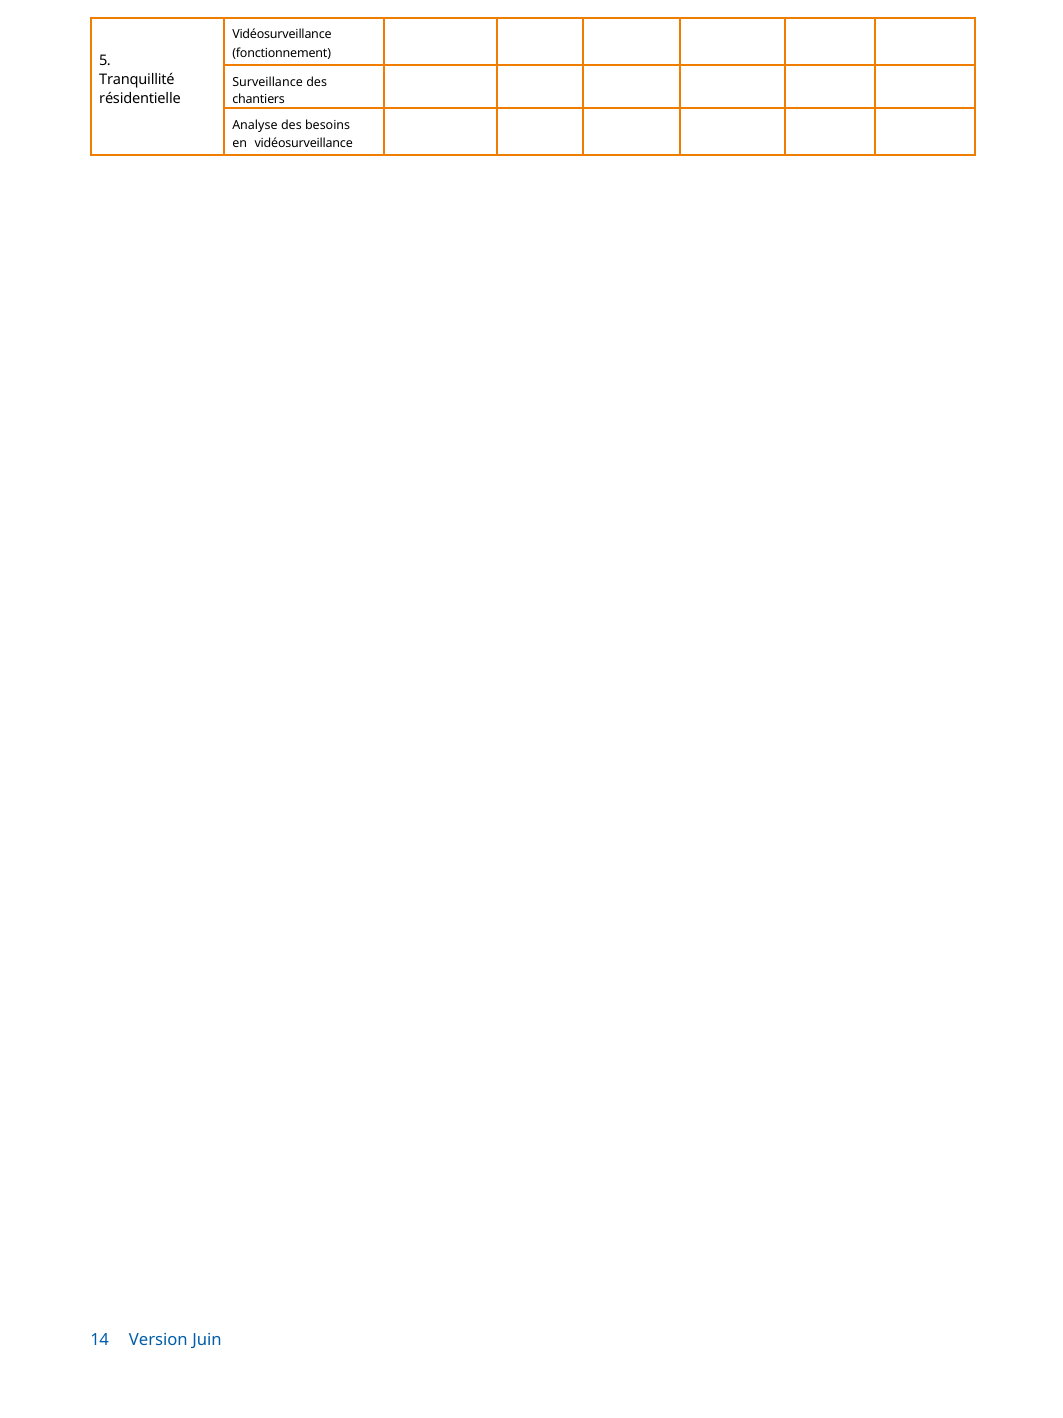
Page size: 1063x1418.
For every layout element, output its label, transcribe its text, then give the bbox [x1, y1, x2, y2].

table_cell [681, 66, 784, 107]
table_cell Vidéosurveillance (fonctionnement) [225, 19, 383, 64]
table_cell Surveillance des chantiers [225, 66, 383, 107]
table_cell [786, 109, 874, 154]
table_cell [385, 66, 496, 107]
table_cell [786, 66, 874, 107]
table_cell [681, 109, 784, 154]
table_cell [385, 109, 496, 154]
table_cell [876, 66, 974, 107]
table_cell [498, 19, 582, 64]
table_cell [876, 109, 974, 154]
table_cell [584, 109, 679, 154]
table_cell [584, 66, 679, 107]
table_cell [681, 19, 784, 64]
table_cell [584, 19, 679, 64]
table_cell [92, 19, 223, 154]
table_cell [498, 109, 582, 154]
table_cell [876, 19, 974, 64]
table_cell [498, 66, 582, 107]
table_cell [385, 19, 496, 64]
table_cell [786, 19, 874, 64]
table_cell Analyse des besoins en vidéosurveillance [225, 109, 383, 154]
